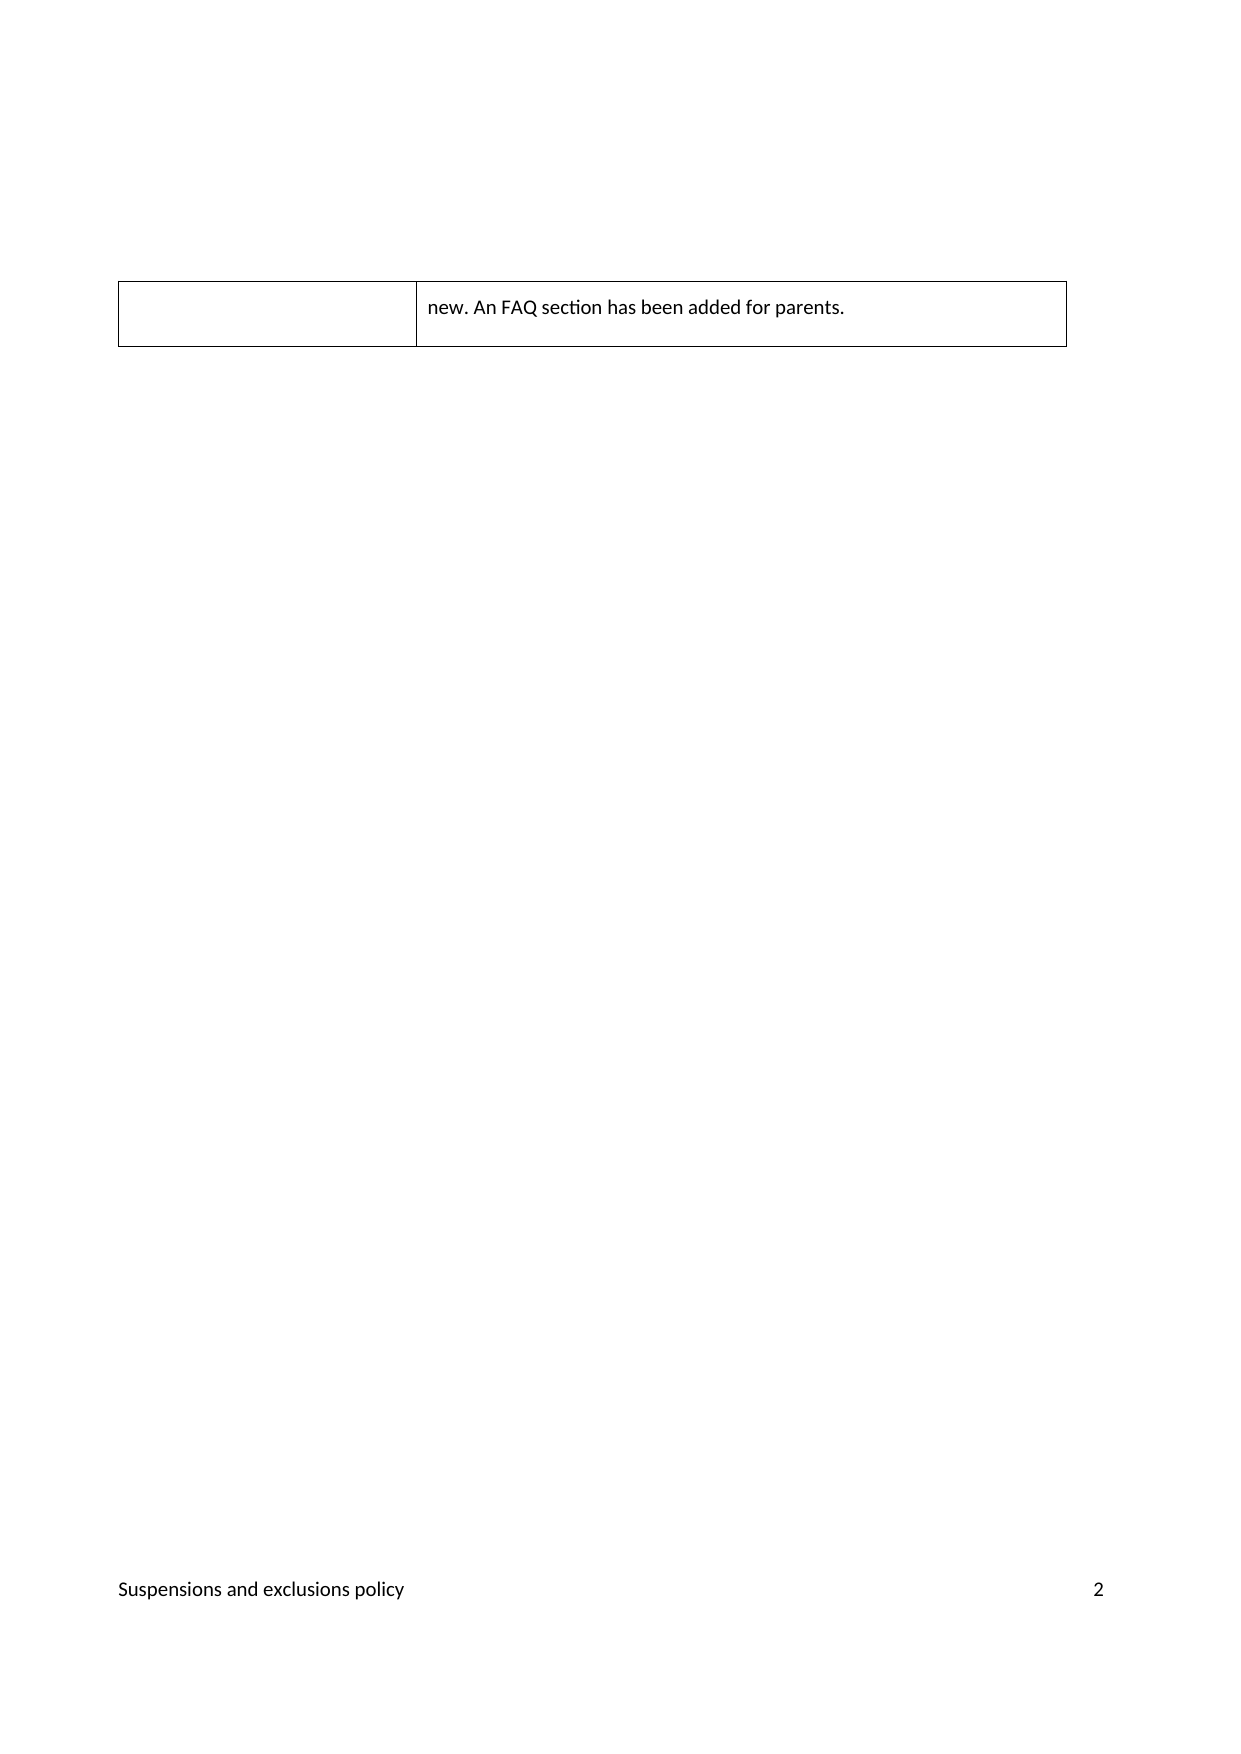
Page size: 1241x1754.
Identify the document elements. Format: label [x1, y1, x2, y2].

table_cell [417, 282, 1066, 346]
table_cell [119, 282, 416, 346]
